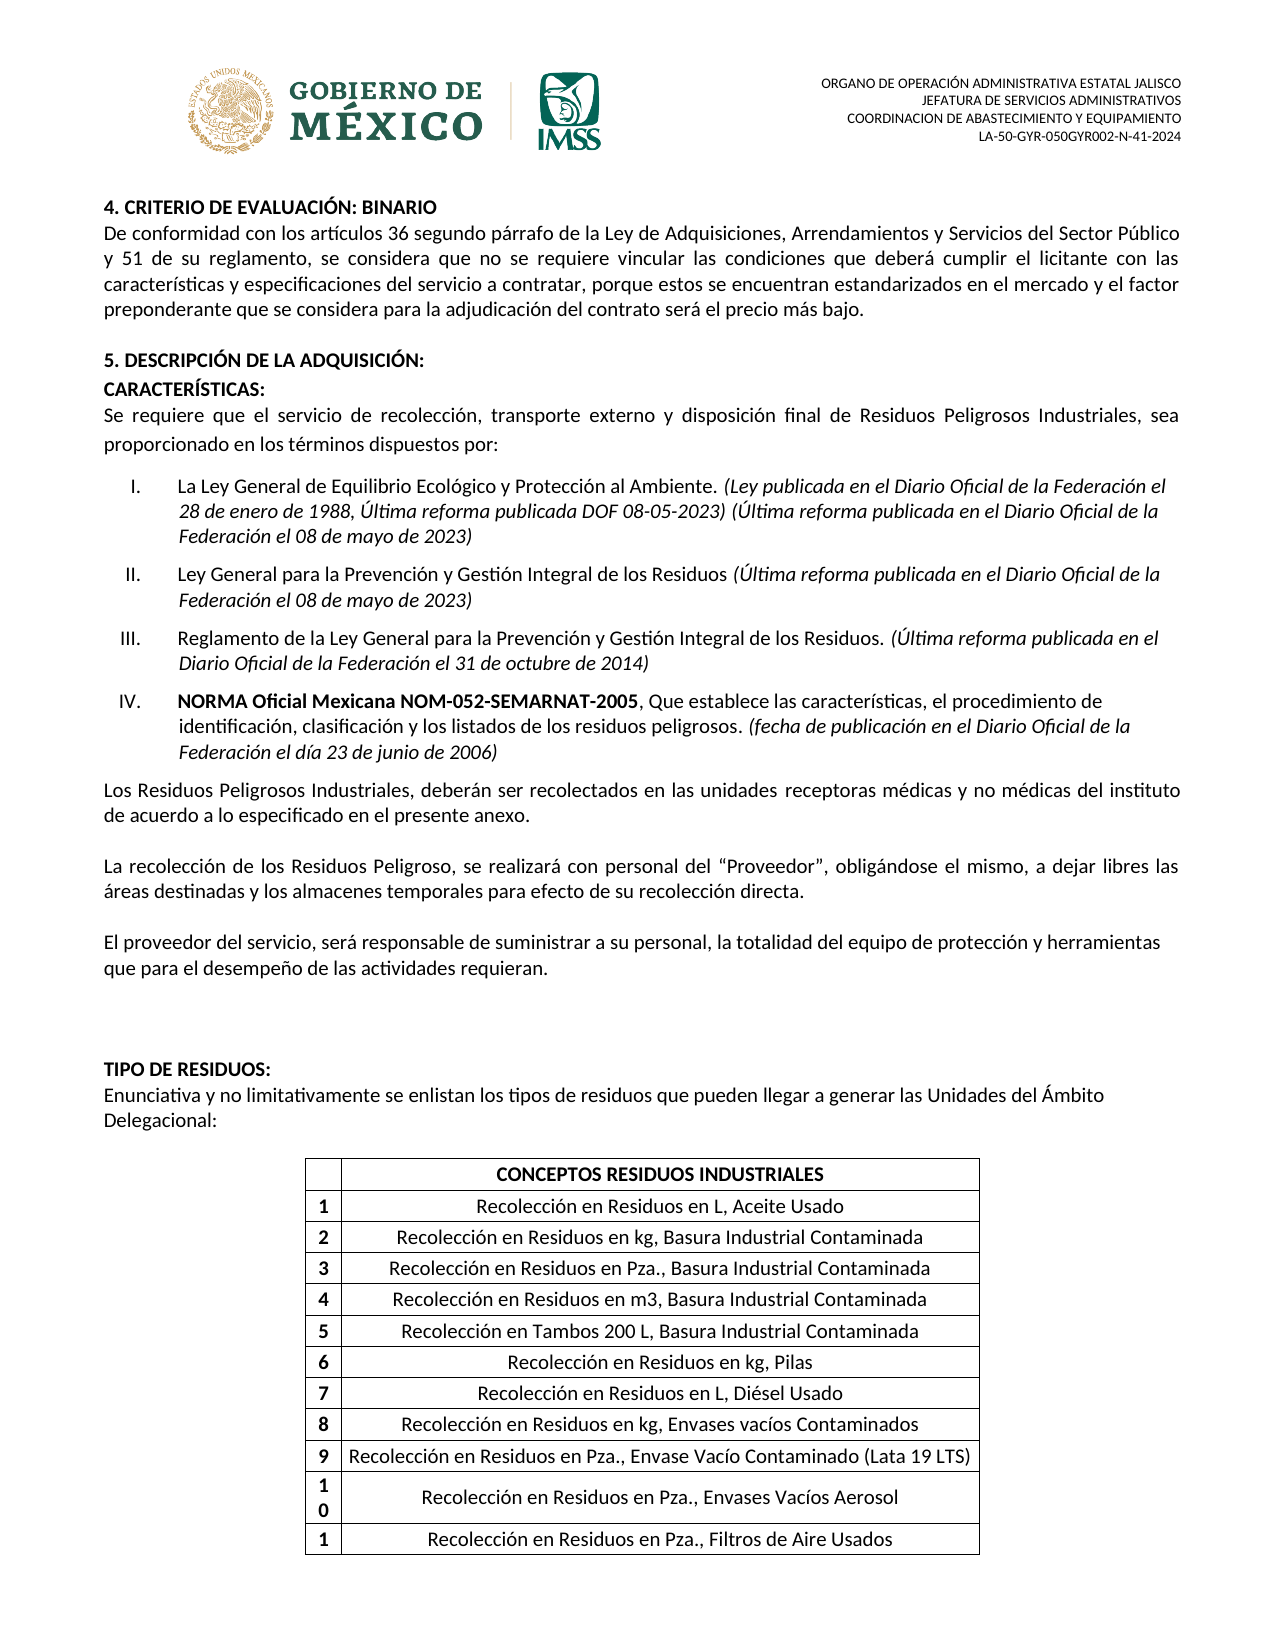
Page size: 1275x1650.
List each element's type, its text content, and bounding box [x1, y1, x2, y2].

table_cell 6 [306, 1347, 341, 1377]
table_cell 4 [306, 1284, 341, 1314]
text 5. DESCRIPCIÓN DE LA ADQUISICIÓN: [103, 347, 1181, 372]
table_cell 5 [306, 1316, 341, 1346]
text TIPO DE RESIDUOS: [103, 1057, 1181, 1082]
table_cell Recolección en Residuos en Pza., Envase Vacío Contaminado (Lata 19 LTS) [342, 1441, 979, 1471]
text Se requiere que el servicio de recolección, transporte externo y disposición final de Residuos Peligrosos Industriales, sea proporcionado en los términos dispuestos por: [103, 402, 1181, 457]
table_cell Recolección en Residuos en Pza., Basura Industrial Contaminada [342, 1253, 979, 1283]
table_cell 7 [306, 1378, 341, 1408]
picture [79, 0, 1243, 233]
list Ley General para la Prevención y Gestión Integral de los Residuos (Última reforma publicada en el Diario Oficial de la Federación el 08 de mayo de 2023) [141, 562, 1181, 612]
table_cell Recolección en Residuos en kg, Basura Industrial Contaminada [342, 1222, 979, 1252]
text La recolección de los Residuos Peligroso, se realizará con personal del “Proveedor”, obligándose el mismo, a dejar libres las áreas destinadas y los almacenes temporales para efecto de su recolección directa. [103, 853, 1181, 904]
table_cell 9 [306, 1441, 341, 1471]
list Reglamento de la Ley General para la Prevención y Gestión Integral de los Residuos. (Última reforma publicada en el Diario Oficial de la Federación el 31 de octubre de 2014) [141, 625, 1181, 676]
text El proveedor del servicio, será responsable de suministrar a su personal, la totalidad del equipo de protección y herramientas que para el desempeño de las actividades requieran. [103, 929, 1181, 980]
table_cell Recolección en Residuos en Pza., Envases Vacíos Aerosol [342, 1472, 979, 1523]
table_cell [342, 1524, 979, 1554]
table_header CONCEPTOS RESIDUOS INDUSTRIALES [342, 1159, 979, 1189]
table_cell 8 [306, 1409, 341, 1439]
table_cell Recolección en Residuos en kg, Envases vacíos Contaminados [342, 1409, 979, 1439]
table_cell Recolección en Residuos en L, Diésel Usado [342, 1378, 979, 1408]
table_cell Recolección en Residuos en L, Aceite Usado [342, 1191, 979, 1221]
list NORMA Oficial Mexicana NOM-052-SEMARNAT-2005, Que establece las características, el procedimiento de identificación, clasificación y los listados de los residuos peligrosos. (fecha de publicación en el Diario Oficial de la Federación el día 23 de junio de 2006) [141, 688, 1181, 764]
list La Ley General de Equilibrio Ecológico y Protección al Ambiente. (Ley publicada en el Diario Oficial de la Federación el 28 de enero de 1988, Última reforma publicada DOF 08-05-2023) (Última reforma publicada en el Diario Oficial de la Federación el 08 de mayo de 2023) [141, 473, 1181, 549]
text De conformidad con los artículos 36 segundo párrafo de la Ley de Adquisiciones, Arrendamientos y Servicios del Sector Público y 51 de su reglamento, se considera que no se requiere vincular las condiciones que deberá cumplir el licitante con las características y especificaciones del servicio a contratar, porque estos se encuentran estandarizados en el mercado y el factor preponderante que se considera para la adjudicación del contrato será el precio más bajo. [103, 220, 1181, 322]
text 4. CRITERIO DE EVALUACIÓN: BINARIO [103, 194, 1181, 220]
text CARACTERÍSTICAS: [103, 377, 1176, 402]
table_cell Recolección en Tambos 200 L, Basura Industrial Contaminada [342, 1316, 979, 1346]
table_cell Recolección en Residuos en kg, Pilas [342, 1347, 979, 1377]
table_cell 2 [306, 1222, 341, 1252]
table_cell 11 [306, 1524, 341, 1554]
table_header [306, 1159, 341, 1189]
text Enunciativa y no limitativamente se enlistan los tipos de residuos que pueden llegar a generar las Unidades del Ámbito Delegacional: [103, 1082, 1181, 1133]
table_cell 10 [306, 1472, 341, 1523]
table_cell 1 [306, 1191, 341, 1221]
table_cell 3 [306, 1253, 341, 1283]
text Los Residuos Peligrosos Industriales, deberán ser recolectados en las unidades receptoras médicas y no médicas del instituto de acuerdo a lo especificado en el presente anexo. [103, 777, 1181, 828]
table_cell Recolección en Residuos en m3, Basura Industrial Contaminada [342, 1284, 979, 1314]
